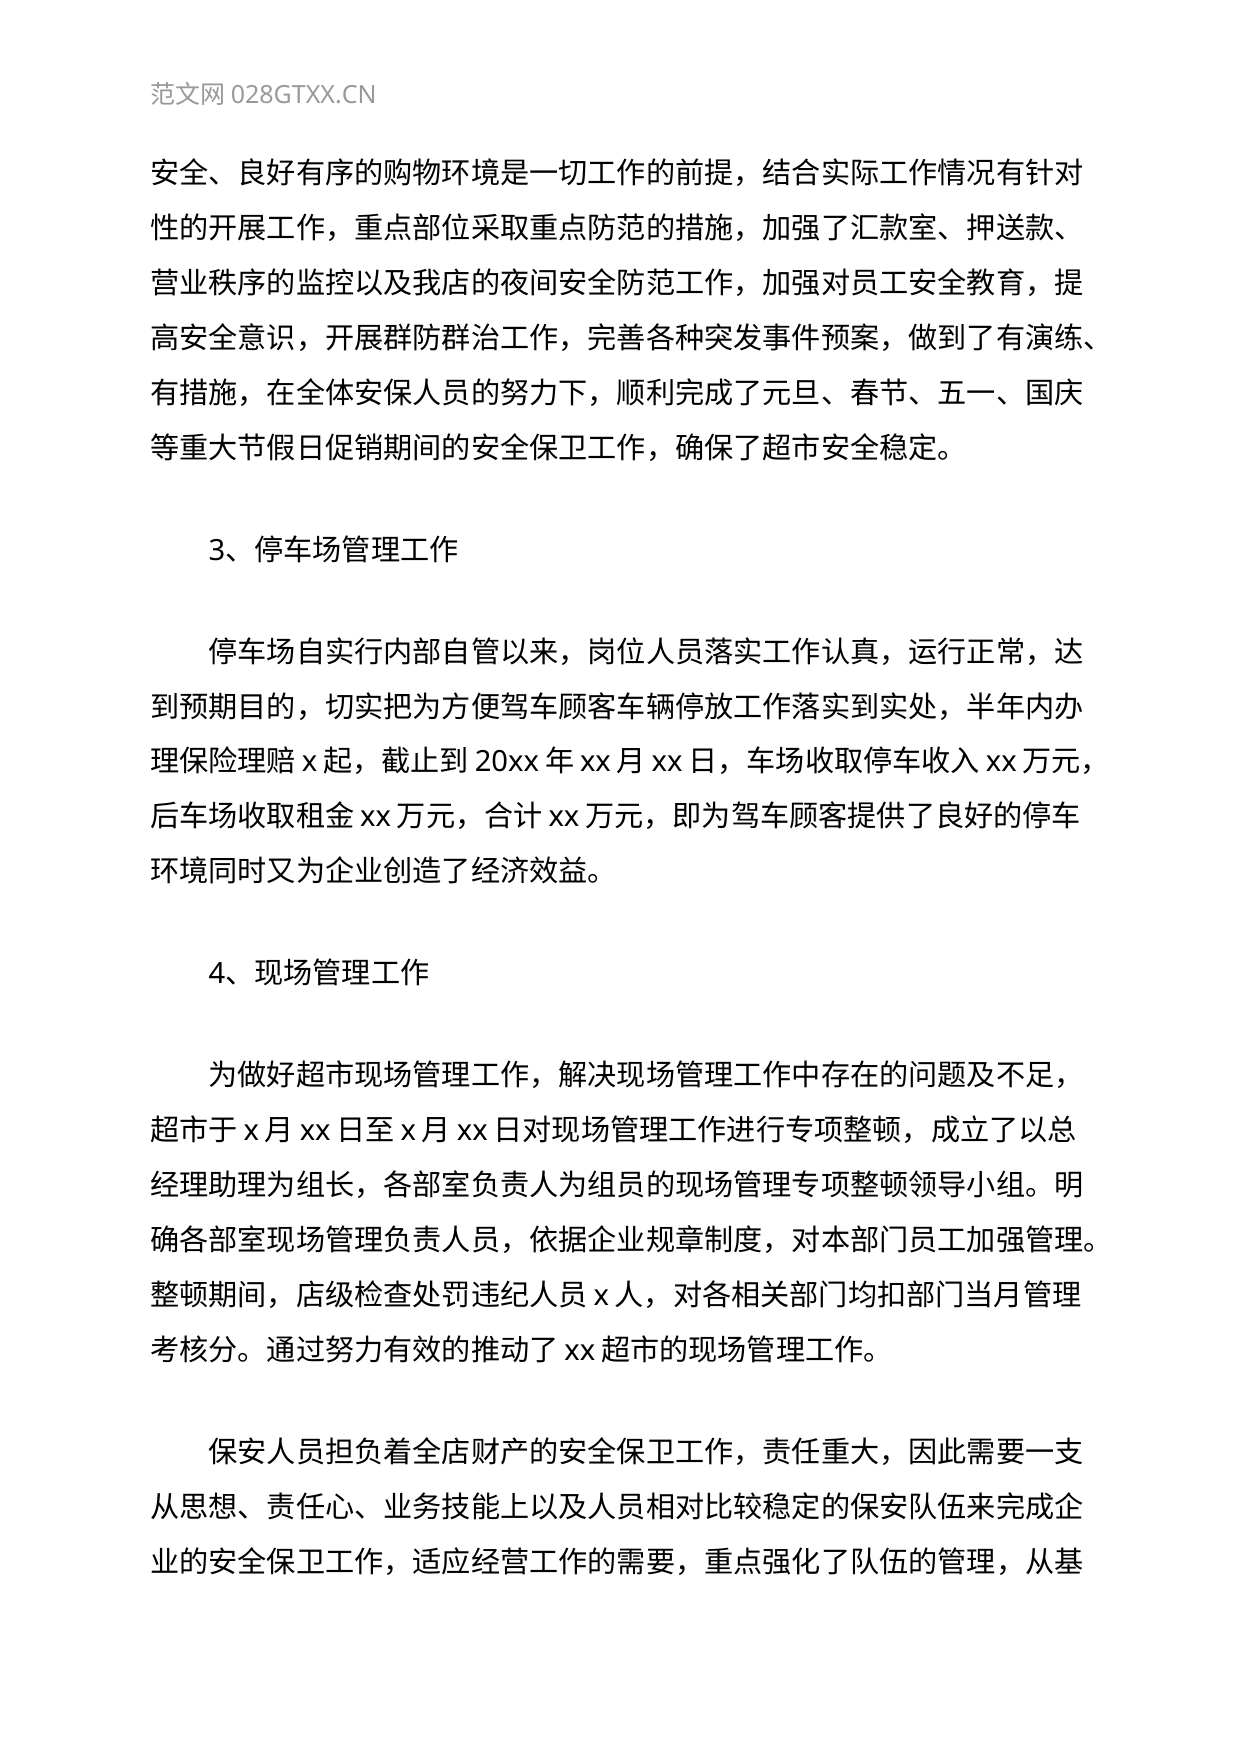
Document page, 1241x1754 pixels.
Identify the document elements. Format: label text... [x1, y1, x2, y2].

text 4、现场管理工作 [150, 950, 1090, 992]
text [150, 150, 1090, 467]
text 3、停车场管理工作 [150, 526, 1090, 569]
text 停车场自实行内部自管以来，岗位人员落实工作认真，运行正常，达到预期目的，切实把为方便驾车顾客车辆停放工作落实到实处，半年内办理保险理赔x起，截止到20xx年xx月xx日，车场收取停车收入xx万元，后车场收取租金xx万元，合计xx万元，即为驾车顾客提供了良好的停车环境同时又为企业创造了经济效益。 [150, 628, 1090, 890]
text 为做好超市现场管理工作，解决现场管理工作中存在的问题及不足，超市于x月xx日至x月xx日对现场管理工作进行专项整顿，成立了以总经理助理为组长，各部室负责人为组员的现场管理专项整顿领导小组。明确各部室现场管理负责人员，依据企业规章制度，对本部门员工加强管理。整顿期间，店级检查处罚违纪人员x人，对各相关部门均扣部门当月管理考核分。通过努力有效的推动了xx超市的现场管理工作。 [150, 1052, 1090, 1369]
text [150, 1428, 1090, 1581]
